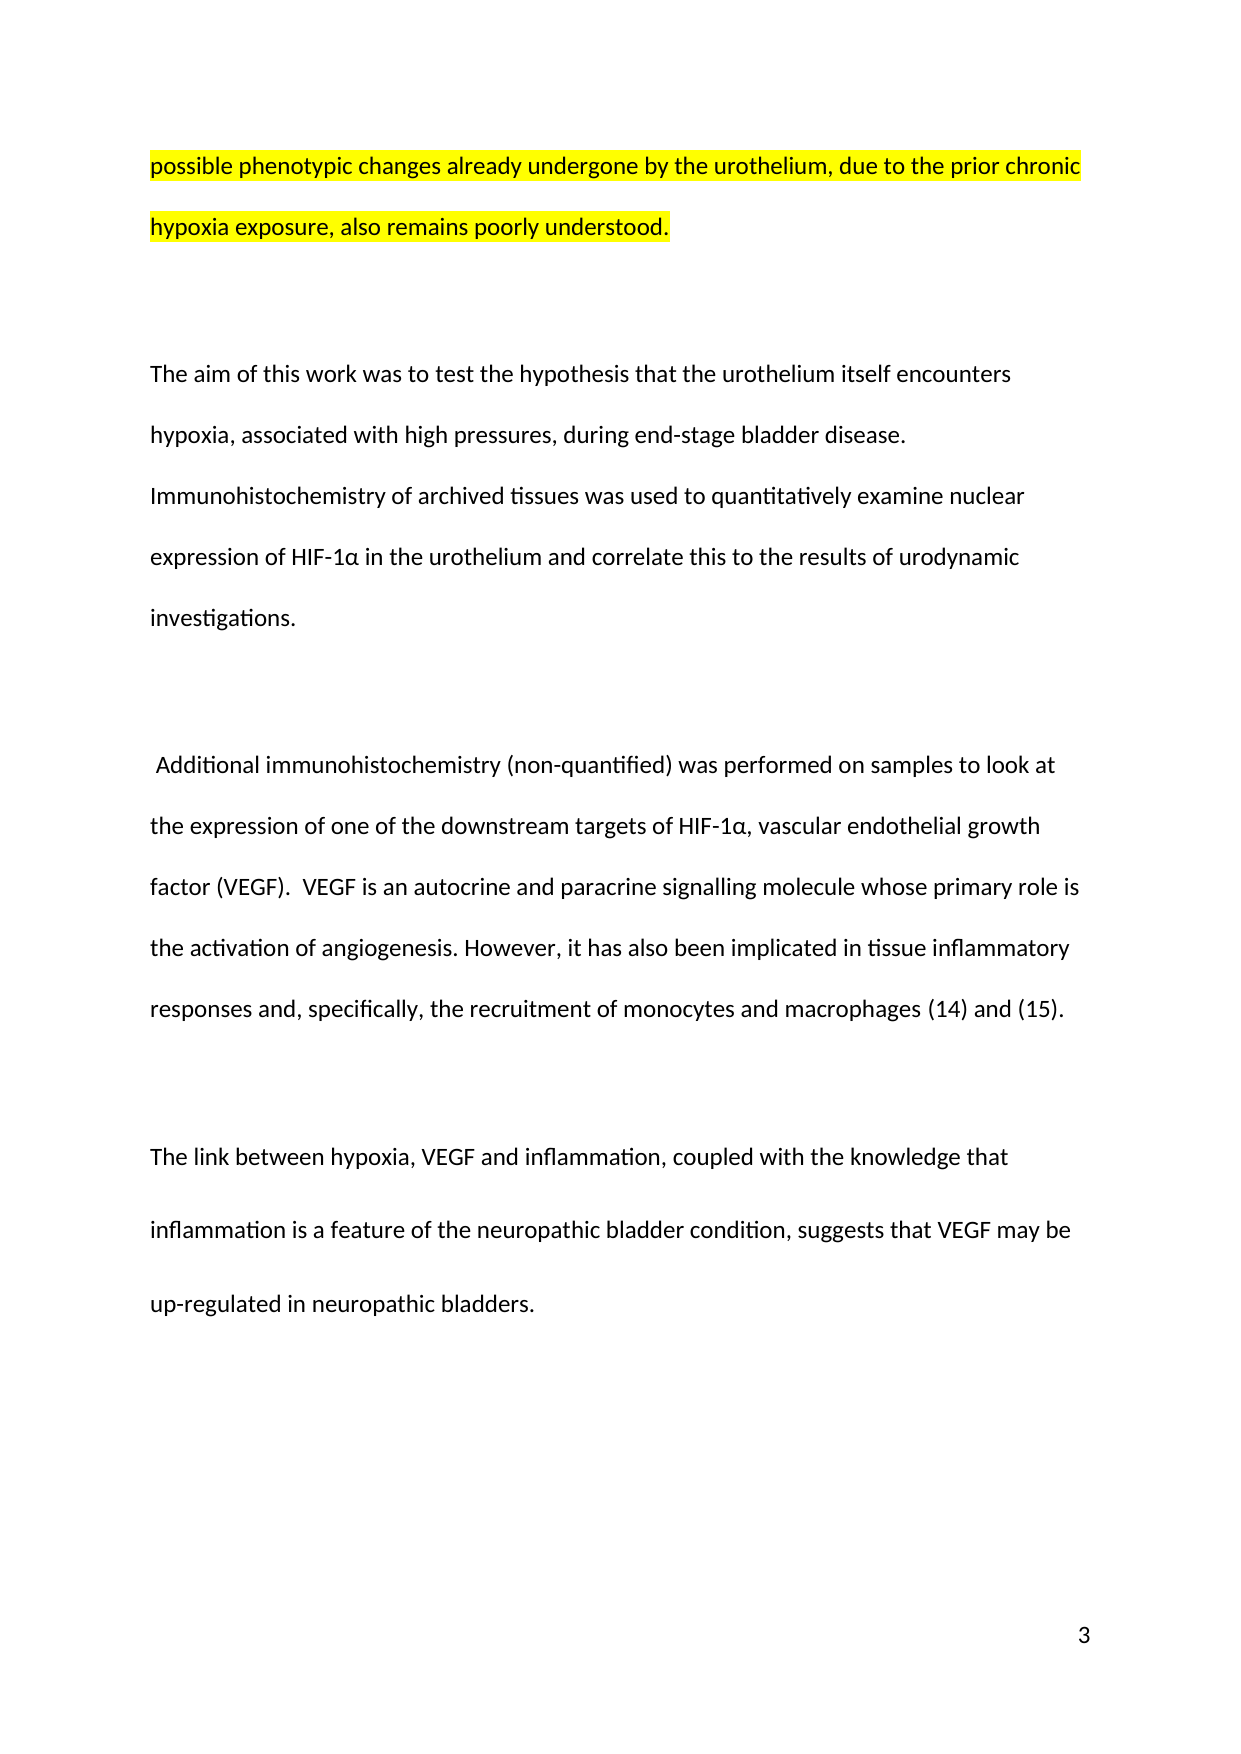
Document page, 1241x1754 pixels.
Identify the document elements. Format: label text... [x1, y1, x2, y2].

text Additional immunohistochemistry (non-quantified) was performed on samples to look at the expression of one of the downstream targets of HIF-1α, vascular endothelial growth factor (VEGF). VEGF is an autocrine and paracrine signalling molecule whose primary role is the activation of angiogenesis. However, it has also been implicated in tissue inflammatory responses and, specifically, the recruitment of monocytes and macrophages (14) and (15). [150, 749, 1090, 1024]
text The link between hypoxia, VEGF and inflammation, coupled with the knowledge that [150, 1141, 1090, 1171]
text The aim of this work was to test the hypothesis that the urothelium itself encounters hypoxia, associated with high pressures, during end-stage bladder disease. Immunohistochemistry of archived tissues was used to quantitatively examine nuclear expression of HIF-1α in the urothelium and correlate this to the results of urodynamic investigations. [150, 358, 1090, 633]
text up-regulated in neuropathic bladders. [150, 1288, 1090, 1318]
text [150, 150, 1090, 242]
text inflammation is a feature of the neuropathic bladder condition, suggests that VEGF may be [150, 1214, 1090, 1245]
